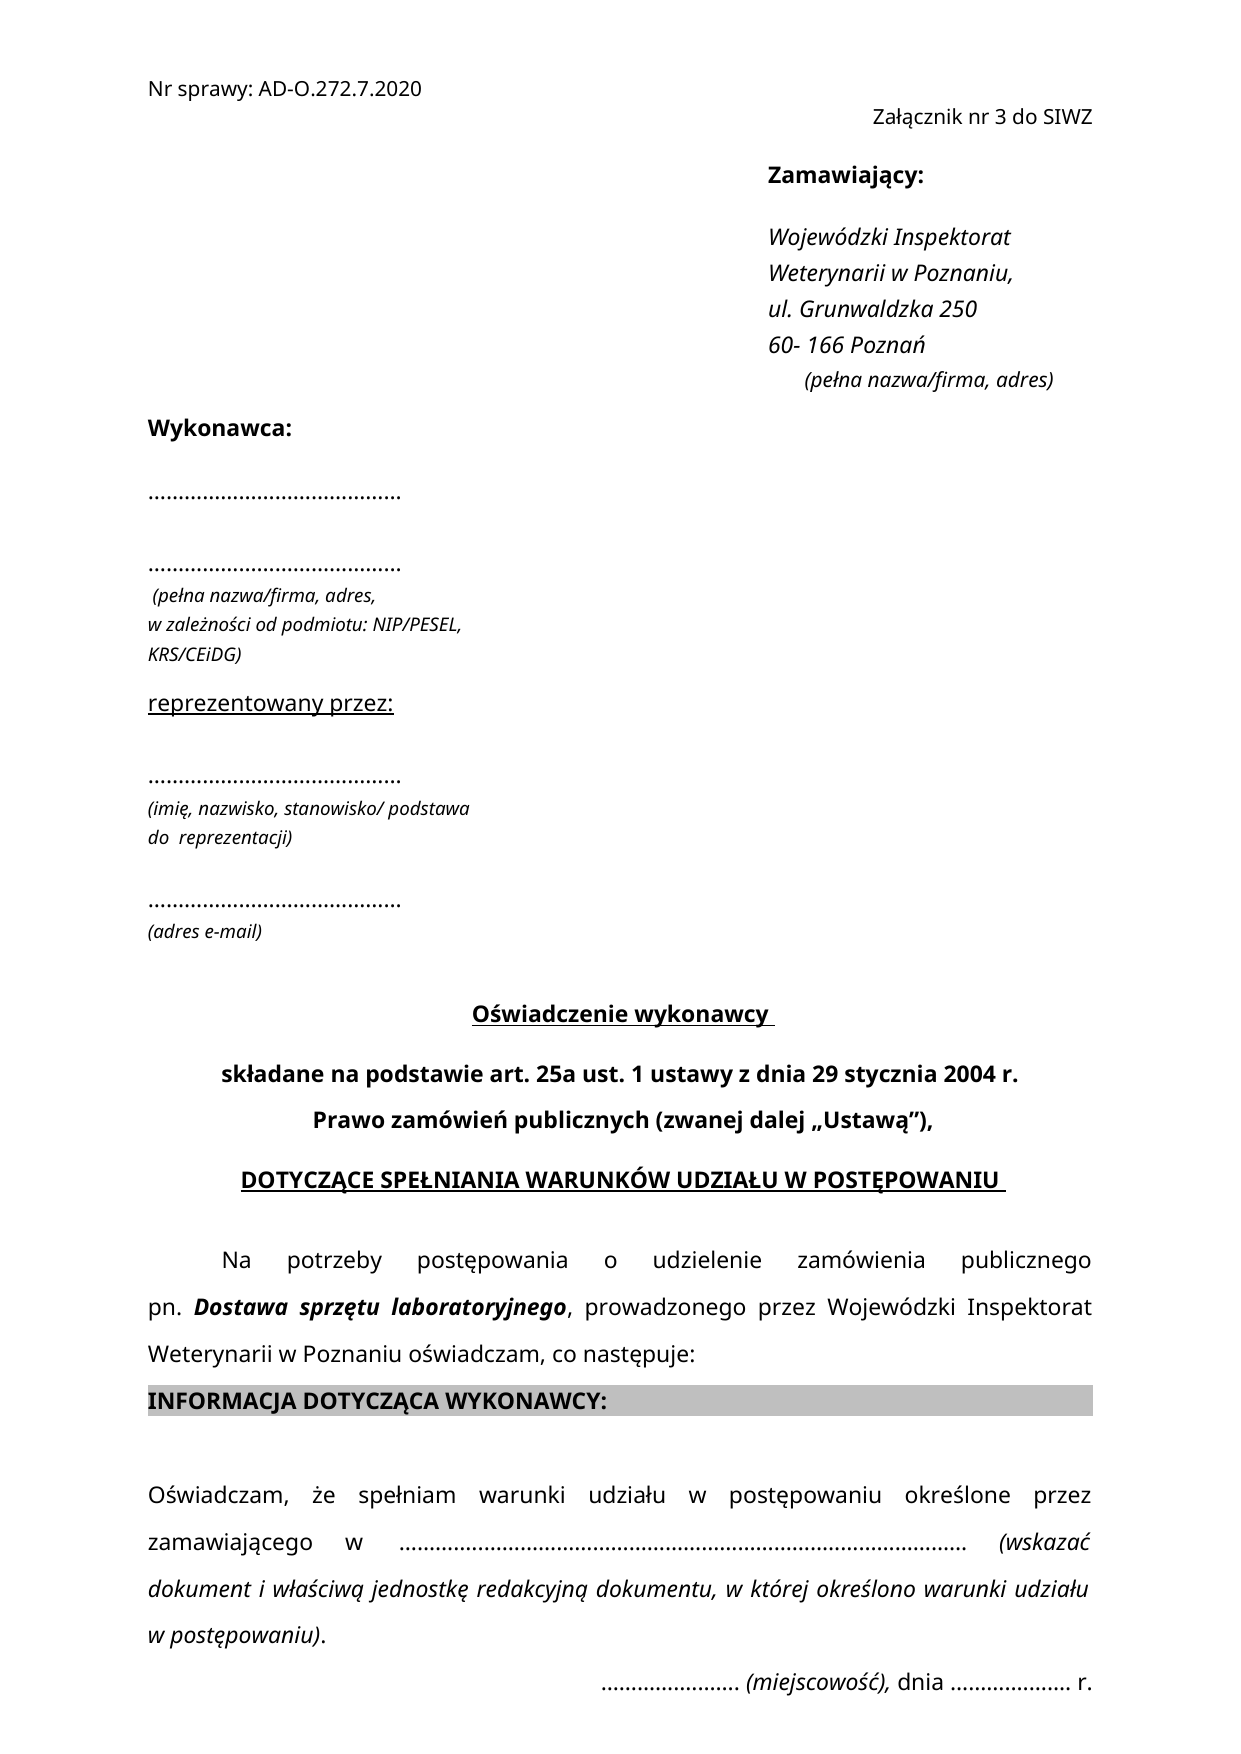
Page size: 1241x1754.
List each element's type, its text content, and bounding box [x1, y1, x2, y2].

text Na potrzeby postępowania o udzielenie zamówienia publicznego pn. Dostawa sprzętu laboratoryjnego, prowadzonego przez Wojewódzki Inspektorat Weterynarii w Poznaniu oświadczam, co następuje: [148, 1244, 1093, 1369]
text …………….……. (miejscowość), dnia ………….……. r. [148, 1666, 1093, 1698]
text …………………………………… [148, 547, 472, 578]
text …………………………………… [148, 883, 472, 914]
text Wykonawca: [148, 412, 1093, 443]
text Zamawiający: [694, 159, 1093, 190]
text Wojewódzki Inspektorat Weterynarii w Poznaniu, ul. Grunwaldzka 250 [768, 221, 1093, 324]
text …………………………………… [148, 759, 472, 790]
text (imię, nazwisko, stanowisko/ podstawa do reprezentacji) [148, 795, 472, 849]
text Oświadczenie wykonawcy [148, 998, 1093, 1029]
text DOTYCZĄCE SPEŁNIANIA WARUNKÓW UDZIAŁU W POSTĘPOWANIU [148, 1164, 1093, 1195]
text (pełna nazwa/firma, adres, w zależności od podmiotu: NIP/PESEL, KRS/CEiDG) [148, 582, 472, 667]
text reprezentowany przez: [148, 687, 1093, 718]
text (pełna nazwa/firma, adres) [768, 365, 1093, 393]
text składane na podstawie art. 25a ust. 1 ustawy z dnia 29 stycznia 2004 r. [148, 1058, 1093, 1089]
text (adres e-mail) [148, 918, 472, 944]
text 60- 166 Poznań [768, 329, 1093, 360]
text Oświadczam, że spełniam warunki udziału w postępowaniu określone przez zamawiającego w …………..…………………………………………………..………………… (wskazać dokument i właściwą jednostkę redakcyjną dokumentu, w której określono warunki udziału w postępowaniu). [148, 1479, 1093, 1651]
text …………………………………… [148, 475, 472, 506]
text Prawo zamówień publicznych (zwanej dalej „Ustawą”), [148, 1104, 1093, 1136]
text INFORMACJA DOTYCZĄCA WYKONAWCY: [148, 1385, 1093, 1416]
